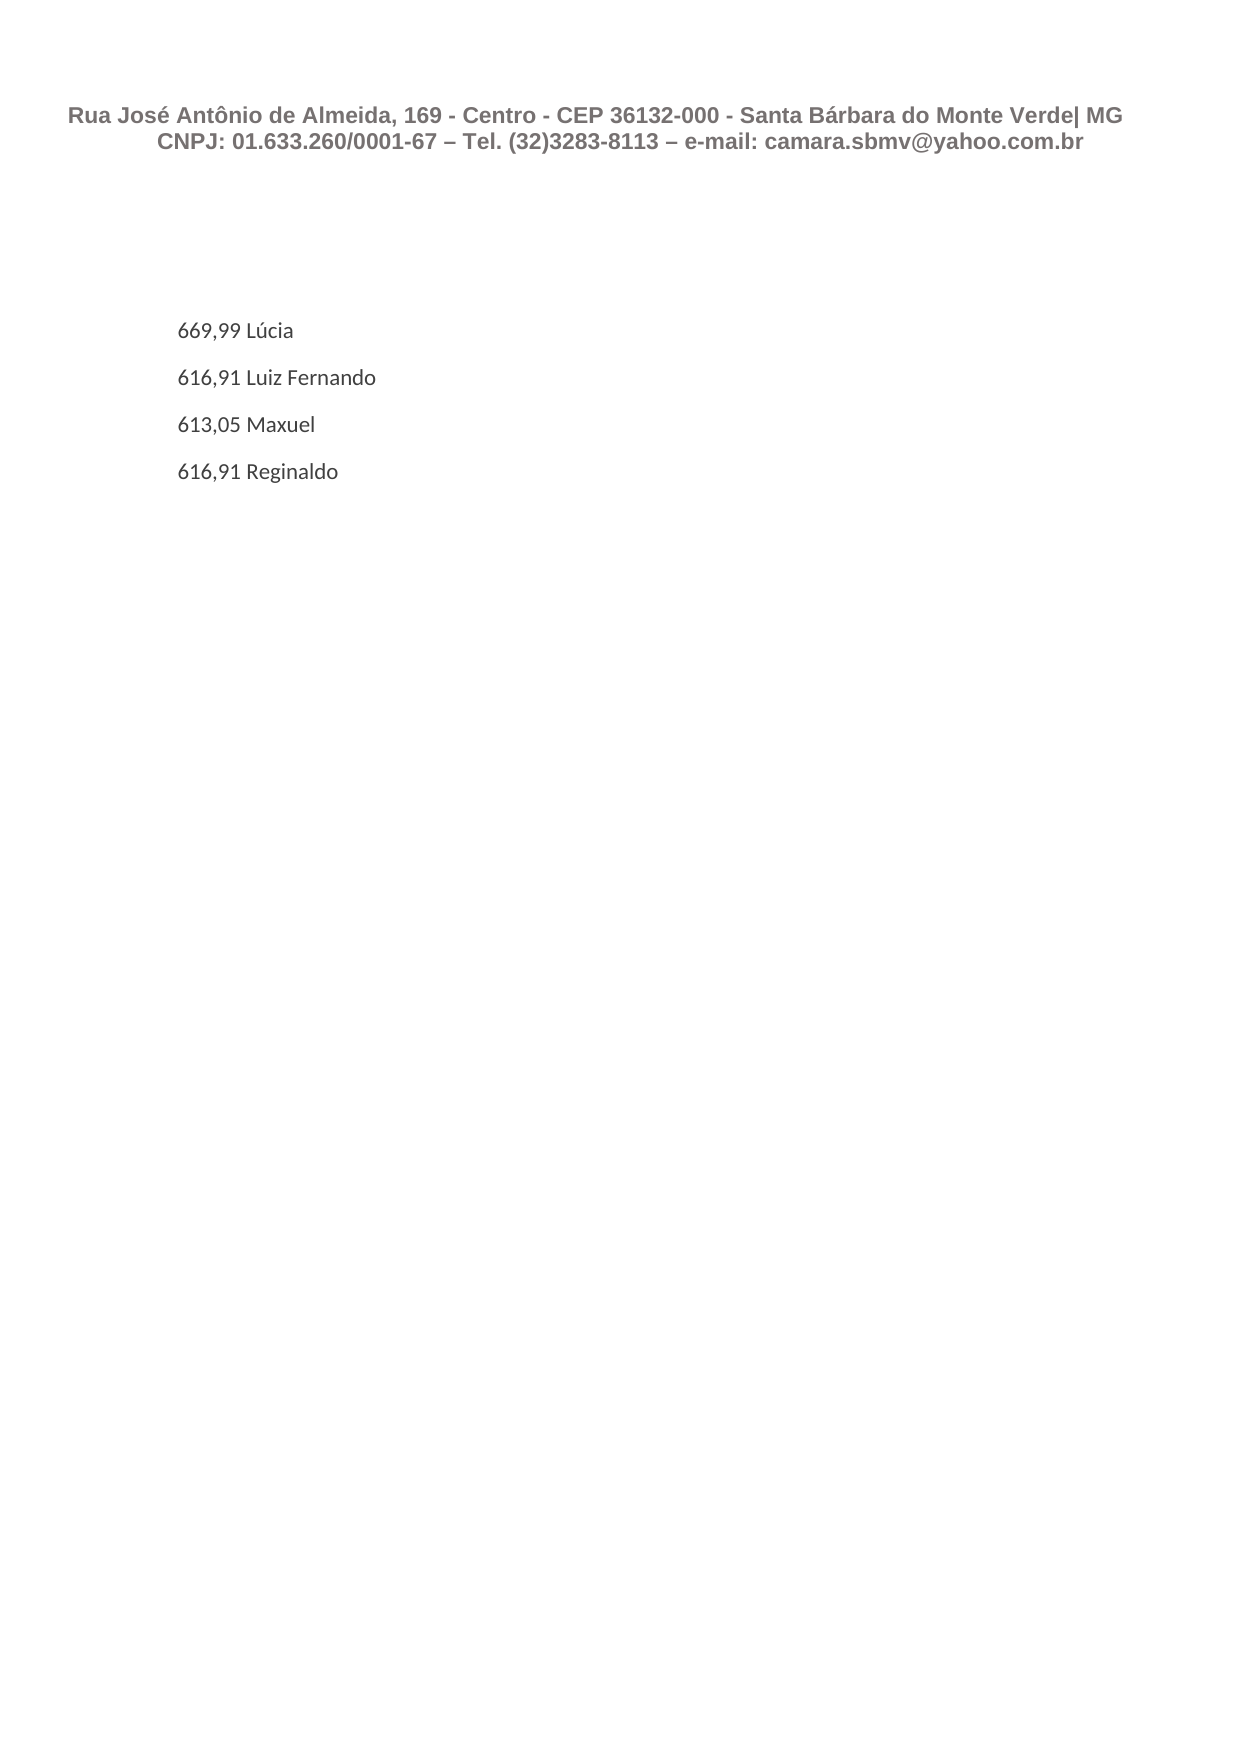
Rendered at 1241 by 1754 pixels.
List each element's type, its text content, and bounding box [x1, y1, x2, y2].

text 616,91 Luiz Fernando [177, 363, 1063, 392]
text 669,99 Lúcia [177, 317, 1063, 345]
table_header Rua José Antônio de Almeida, 169 - Centro - CEP 36132-000 - Santa Bárbara do Monte Verde| MG CNPJ: 01.633.260/0001-67 – Tel. (32)3283-8113 – e-mail: camara.sbmv@yahoo.com.br [60, 102, 1180, 176]
text 616,91 Reginaldo [177, 457, 1063, 485]
text 613,05 Maxuel [177, 410, 1063, 438]
